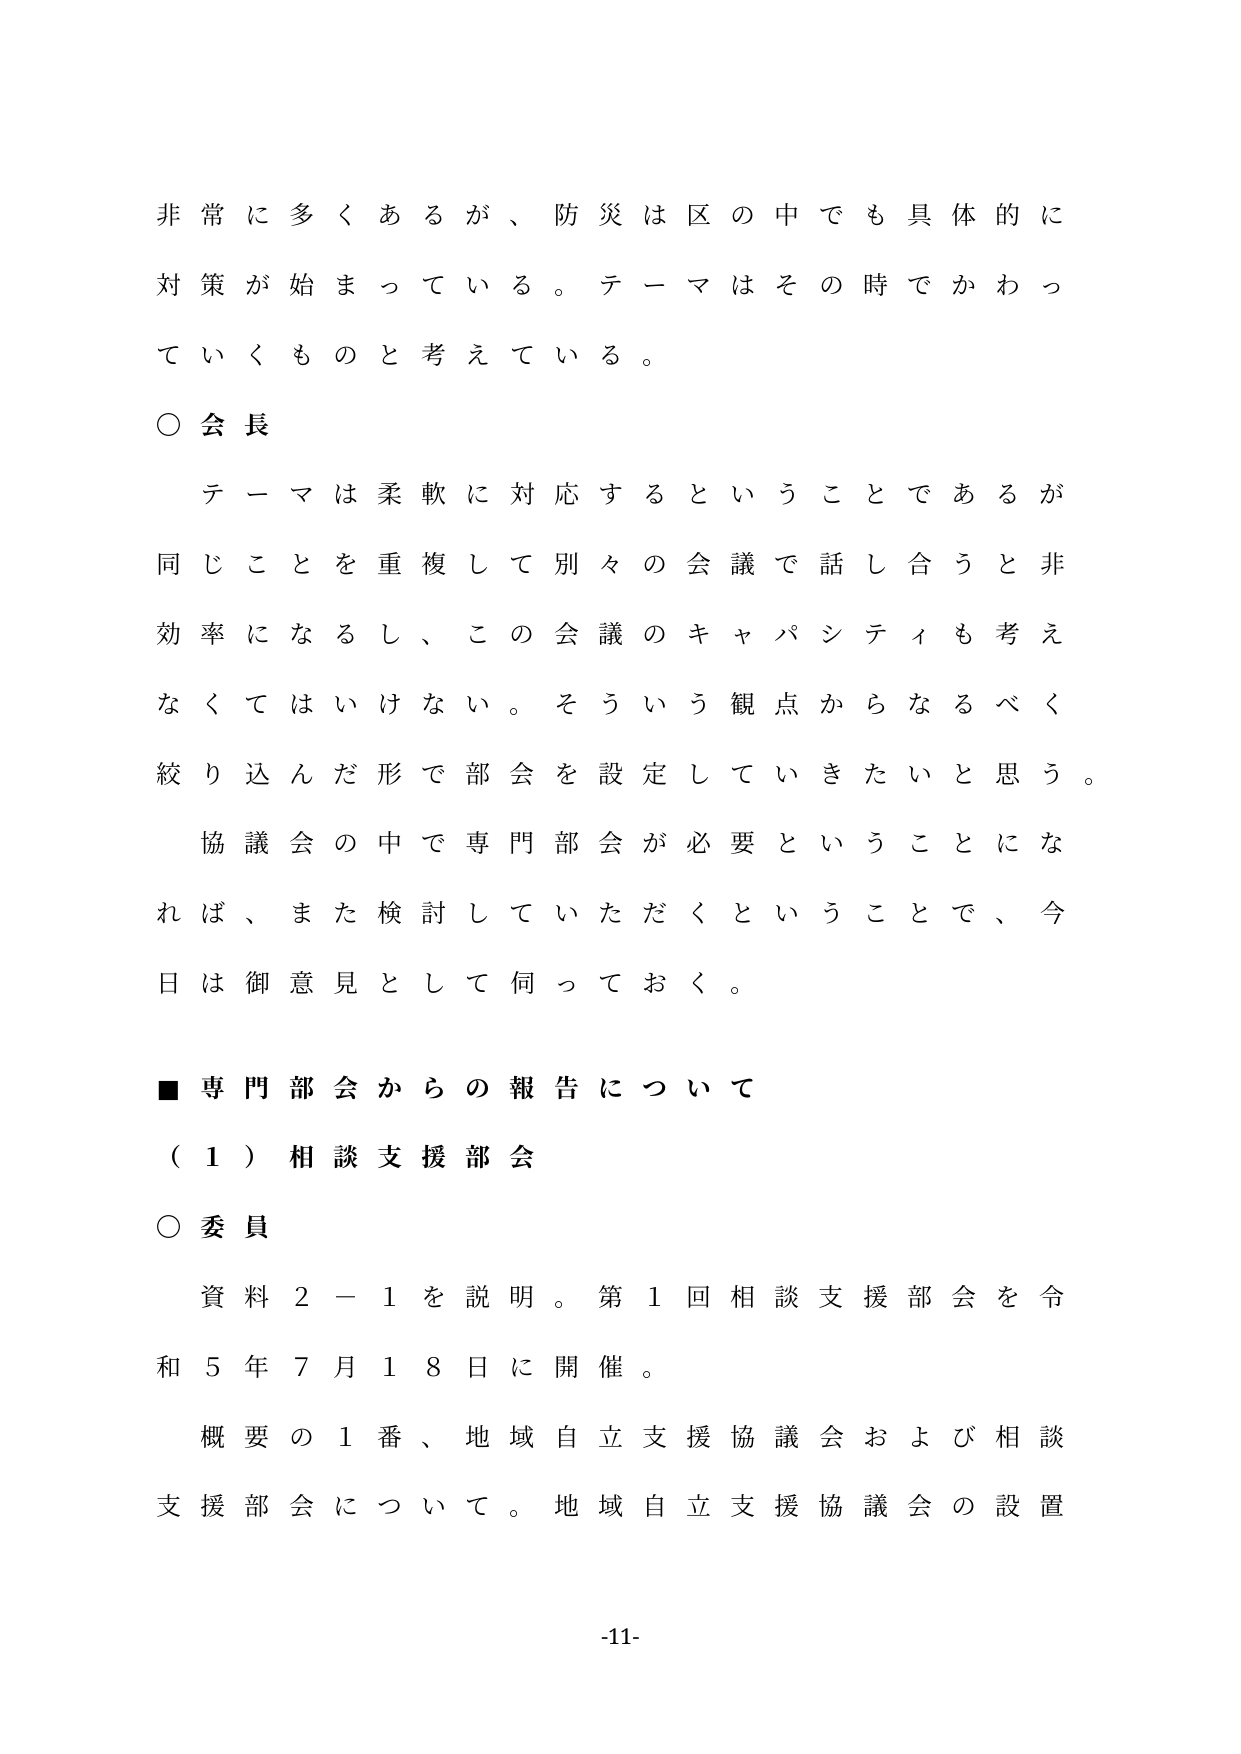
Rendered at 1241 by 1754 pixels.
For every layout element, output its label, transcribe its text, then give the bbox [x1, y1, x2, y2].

text 協議会の中で専門部会が必要ということになれば、また検討していただくということで、今日は御意見として伺っておく。 [156, 807, 1084, 1017]
text ■専門部会からの報告について [156, 1051, 1084, 1121]
text 〇会長 [156, 388, 1084, 458]
text 〇委員 [156, 1191, 1084, 1261]
text （１）相談支援部会 [156, 1121, 1084, 1191]
text 資料２－１を説明。第１回相談支援部会を令和５年７月１８日に開催。 [156, 1261, 1084, 1400]
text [156, 1400, 1084, 1540]
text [156, 179, 1084, 388]
text テーマは柔軟に対応するということであるが、同じことを重複して別々の会議で話し合うと非効率になるし、この会議のキャパシティも考えなくてはいけない。そういう観点からなるべく絞り込んだ形で部会を設定していきたいと思う。 [156, 458, 1084, 807]
